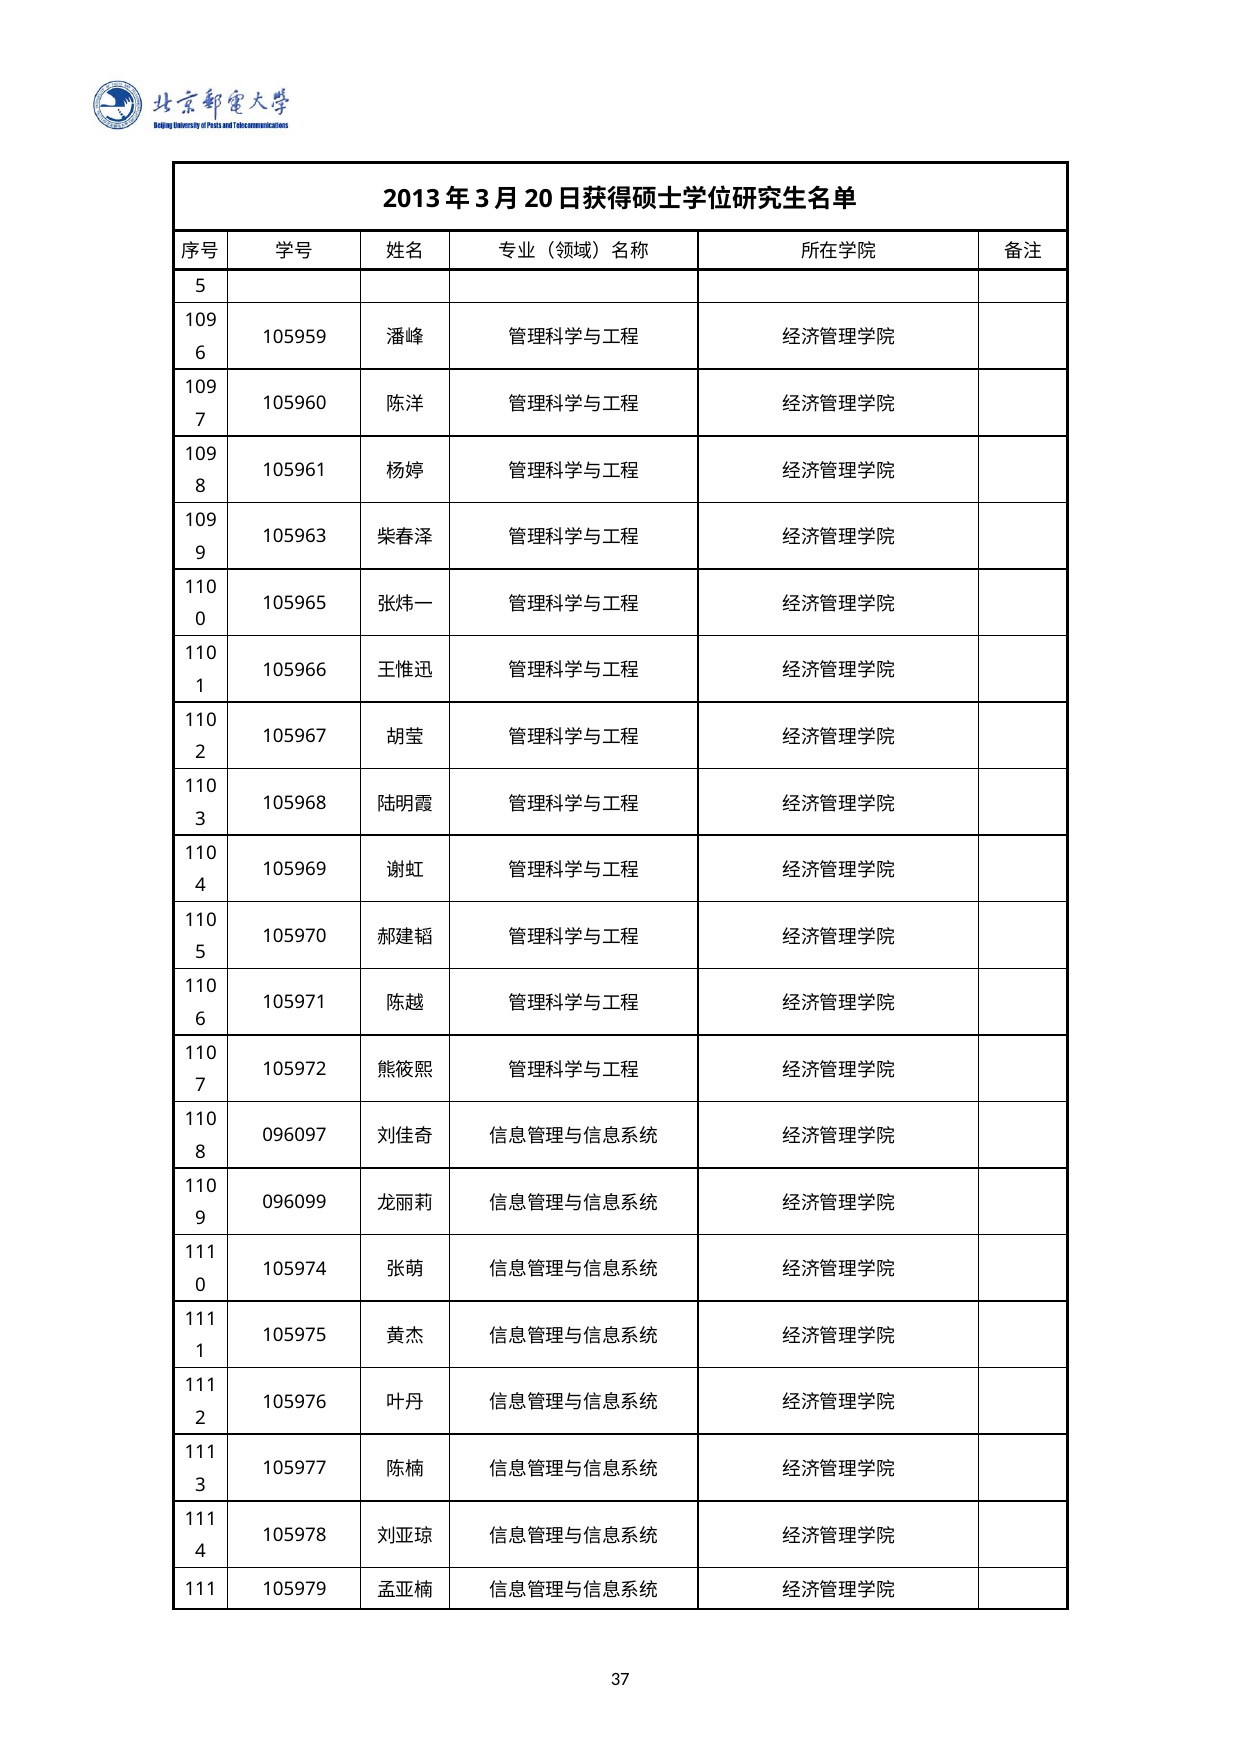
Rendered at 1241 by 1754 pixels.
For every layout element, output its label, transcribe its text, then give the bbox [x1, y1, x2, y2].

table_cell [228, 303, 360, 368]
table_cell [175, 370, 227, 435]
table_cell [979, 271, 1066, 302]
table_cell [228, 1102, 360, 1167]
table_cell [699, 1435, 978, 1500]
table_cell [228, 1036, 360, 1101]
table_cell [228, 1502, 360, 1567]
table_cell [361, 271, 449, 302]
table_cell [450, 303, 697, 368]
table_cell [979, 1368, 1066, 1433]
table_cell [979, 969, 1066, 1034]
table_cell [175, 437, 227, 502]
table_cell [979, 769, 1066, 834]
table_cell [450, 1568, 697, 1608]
table_cell 学号 [228, 232, 360, 268]
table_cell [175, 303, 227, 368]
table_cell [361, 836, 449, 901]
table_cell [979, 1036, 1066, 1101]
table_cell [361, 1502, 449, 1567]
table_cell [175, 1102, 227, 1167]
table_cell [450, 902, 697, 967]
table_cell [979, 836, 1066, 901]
picture [88, 59, 296, 148]
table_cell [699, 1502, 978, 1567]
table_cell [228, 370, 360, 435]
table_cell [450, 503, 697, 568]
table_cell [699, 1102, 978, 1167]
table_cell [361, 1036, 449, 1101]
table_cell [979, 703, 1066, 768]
table_cell 序号 [175, 232, 227, 268]
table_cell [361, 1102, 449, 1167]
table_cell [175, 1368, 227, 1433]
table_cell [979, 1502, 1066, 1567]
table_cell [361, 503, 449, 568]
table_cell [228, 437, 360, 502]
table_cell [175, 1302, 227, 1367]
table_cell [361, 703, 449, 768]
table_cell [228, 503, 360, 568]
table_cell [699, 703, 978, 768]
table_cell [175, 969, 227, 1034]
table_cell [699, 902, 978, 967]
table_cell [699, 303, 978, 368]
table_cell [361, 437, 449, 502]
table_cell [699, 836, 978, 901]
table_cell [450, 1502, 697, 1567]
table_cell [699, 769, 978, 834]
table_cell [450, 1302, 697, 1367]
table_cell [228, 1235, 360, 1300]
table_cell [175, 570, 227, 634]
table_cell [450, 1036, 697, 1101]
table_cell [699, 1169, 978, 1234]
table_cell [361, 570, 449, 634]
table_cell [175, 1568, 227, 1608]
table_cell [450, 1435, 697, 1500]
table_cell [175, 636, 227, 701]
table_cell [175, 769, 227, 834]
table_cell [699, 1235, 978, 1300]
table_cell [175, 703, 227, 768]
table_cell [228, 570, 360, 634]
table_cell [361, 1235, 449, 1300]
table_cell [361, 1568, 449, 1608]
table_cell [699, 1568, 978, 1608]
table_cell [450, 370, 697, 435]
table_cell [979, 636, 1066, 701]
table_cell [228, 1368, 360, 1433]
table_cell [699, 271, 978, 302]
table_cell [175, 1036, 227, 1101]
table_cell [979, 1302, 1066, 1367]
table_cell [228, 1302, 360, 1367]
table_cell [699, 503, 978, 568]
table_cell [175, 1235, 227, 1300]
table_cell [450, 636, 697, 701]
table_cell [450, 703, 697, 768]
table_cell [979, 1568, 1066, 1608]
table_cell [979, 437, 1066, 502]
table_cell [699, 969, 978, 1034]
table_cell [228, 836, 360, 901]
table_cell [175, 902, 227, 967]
table_cell 姓名 [361, 232, 449, 268]
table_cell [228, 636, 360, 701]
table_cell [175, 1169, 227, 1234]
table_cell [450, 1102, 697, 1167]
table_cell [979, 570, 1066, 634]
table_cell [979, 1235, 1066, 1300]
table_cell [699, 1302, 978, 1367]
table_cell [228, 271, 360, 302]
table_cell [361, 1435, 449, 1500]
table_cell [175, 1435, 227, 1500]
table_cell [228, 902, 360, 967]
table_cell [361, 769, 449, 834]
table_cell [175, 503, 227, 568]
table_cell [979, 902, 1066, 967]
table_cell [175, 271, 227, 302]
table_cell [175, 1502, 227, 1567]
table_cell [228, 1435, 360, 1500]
table_header 2013年3月20日获得硕士学位研究生名单 [175, 164, 1066, 229]
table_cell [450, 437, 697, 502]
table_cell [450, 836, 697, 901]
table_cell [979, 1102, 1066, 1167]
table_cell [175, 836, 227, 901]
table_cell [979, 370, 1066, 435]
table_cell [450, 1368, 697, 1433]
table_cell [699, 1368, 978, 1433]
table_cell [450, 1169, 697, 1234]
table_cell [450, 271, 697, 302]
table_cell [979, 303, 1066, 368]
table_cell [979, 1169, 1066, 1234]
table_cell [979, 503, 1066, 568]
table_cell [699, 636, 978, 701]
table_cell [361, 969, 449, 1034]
table_cell 所在学院 [699, 232, 978, 268]
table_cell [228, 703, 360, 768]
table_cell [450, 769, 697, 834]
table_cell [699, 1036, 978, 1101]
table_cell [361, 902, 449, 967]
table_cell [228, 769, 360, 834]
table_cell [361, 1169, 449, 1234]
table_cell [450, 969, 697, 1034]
table_cell 专业（领域）名称 [450, 232, 697, 268]
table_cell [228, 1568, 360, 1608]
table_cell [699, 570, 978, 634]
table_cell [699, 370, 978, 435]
table_cell 备注 [979, 232, 1066, 268]
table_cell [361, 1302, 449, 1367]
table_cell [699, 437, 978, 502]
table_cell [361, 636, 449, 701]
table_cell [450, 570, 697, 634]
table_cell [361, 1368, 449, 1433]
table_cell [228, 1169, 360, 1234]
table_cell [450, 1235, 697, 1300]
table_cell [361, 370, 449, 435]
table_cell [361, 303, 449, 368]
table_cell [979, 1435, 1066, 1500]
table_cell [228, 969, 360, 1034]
